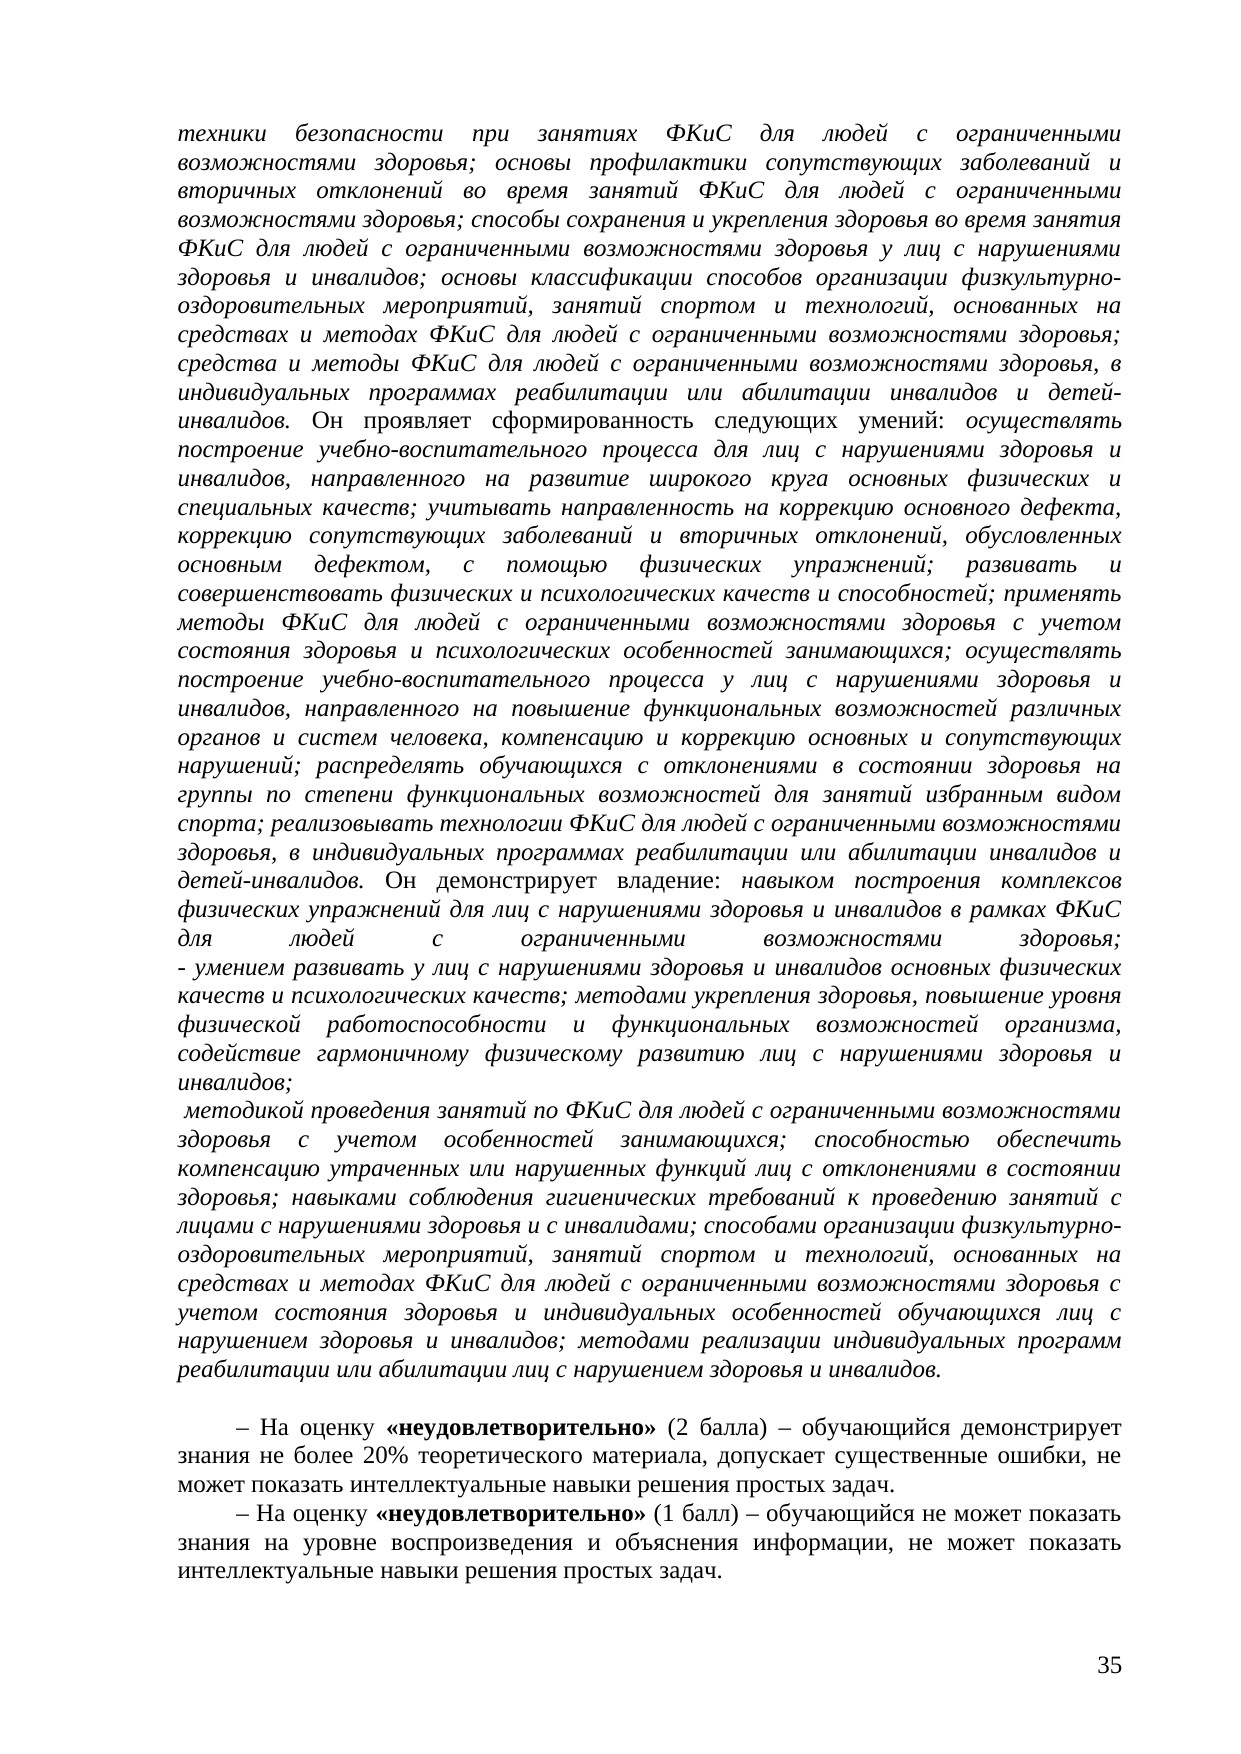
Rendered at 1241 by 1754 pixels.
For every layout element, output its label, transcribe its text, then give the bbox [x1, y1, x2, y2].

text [177, 118, 1122, 1096]
text – На оценку «неудовлетворительно» (2 балла) – обучающийся демонстрирует знания не более 20% теоретического материала, допускает существенные ошибки, не может показать интеллектуальные навыки решения простых задач. [177, 1412, 1122, 1498]
text методикой проведения занятий по ФКиС для людей с ограниченными возможностями здоровья с учетом особенностей занимающихся; способностью обеспечить компенсацию утраченных или нарушенных функций лиц с отклонениями в состоянии здоровья; навыками соблюдения гигиенических требований к проведению занятий с лицами с нарушениями здоровья и с инвалидами; способами организации физкультурно-оздоровительных мероприятий, занятий спортом и технологий, основанных на средствах и методах ФКиС для людей с ограниченными возможностями здоровья с учетом состояния здоровья и индивидуальных особенностей обучающихся лиц с нарушением здоровья и инвалидов; методами реализации индивидуальных программ реабилитации или абилитации лиц с нарушением здоровья и инвалидов. [177, 1096, 1122, 1383]
text – На оценку «неудовлетворительно» (1 балл) – обучающийся не может показать знания на уровне воспроизведения и объяснения информации, не может показать интеллектуальные навыки решения простых задач. [177, 1498, 1122, 1584]
